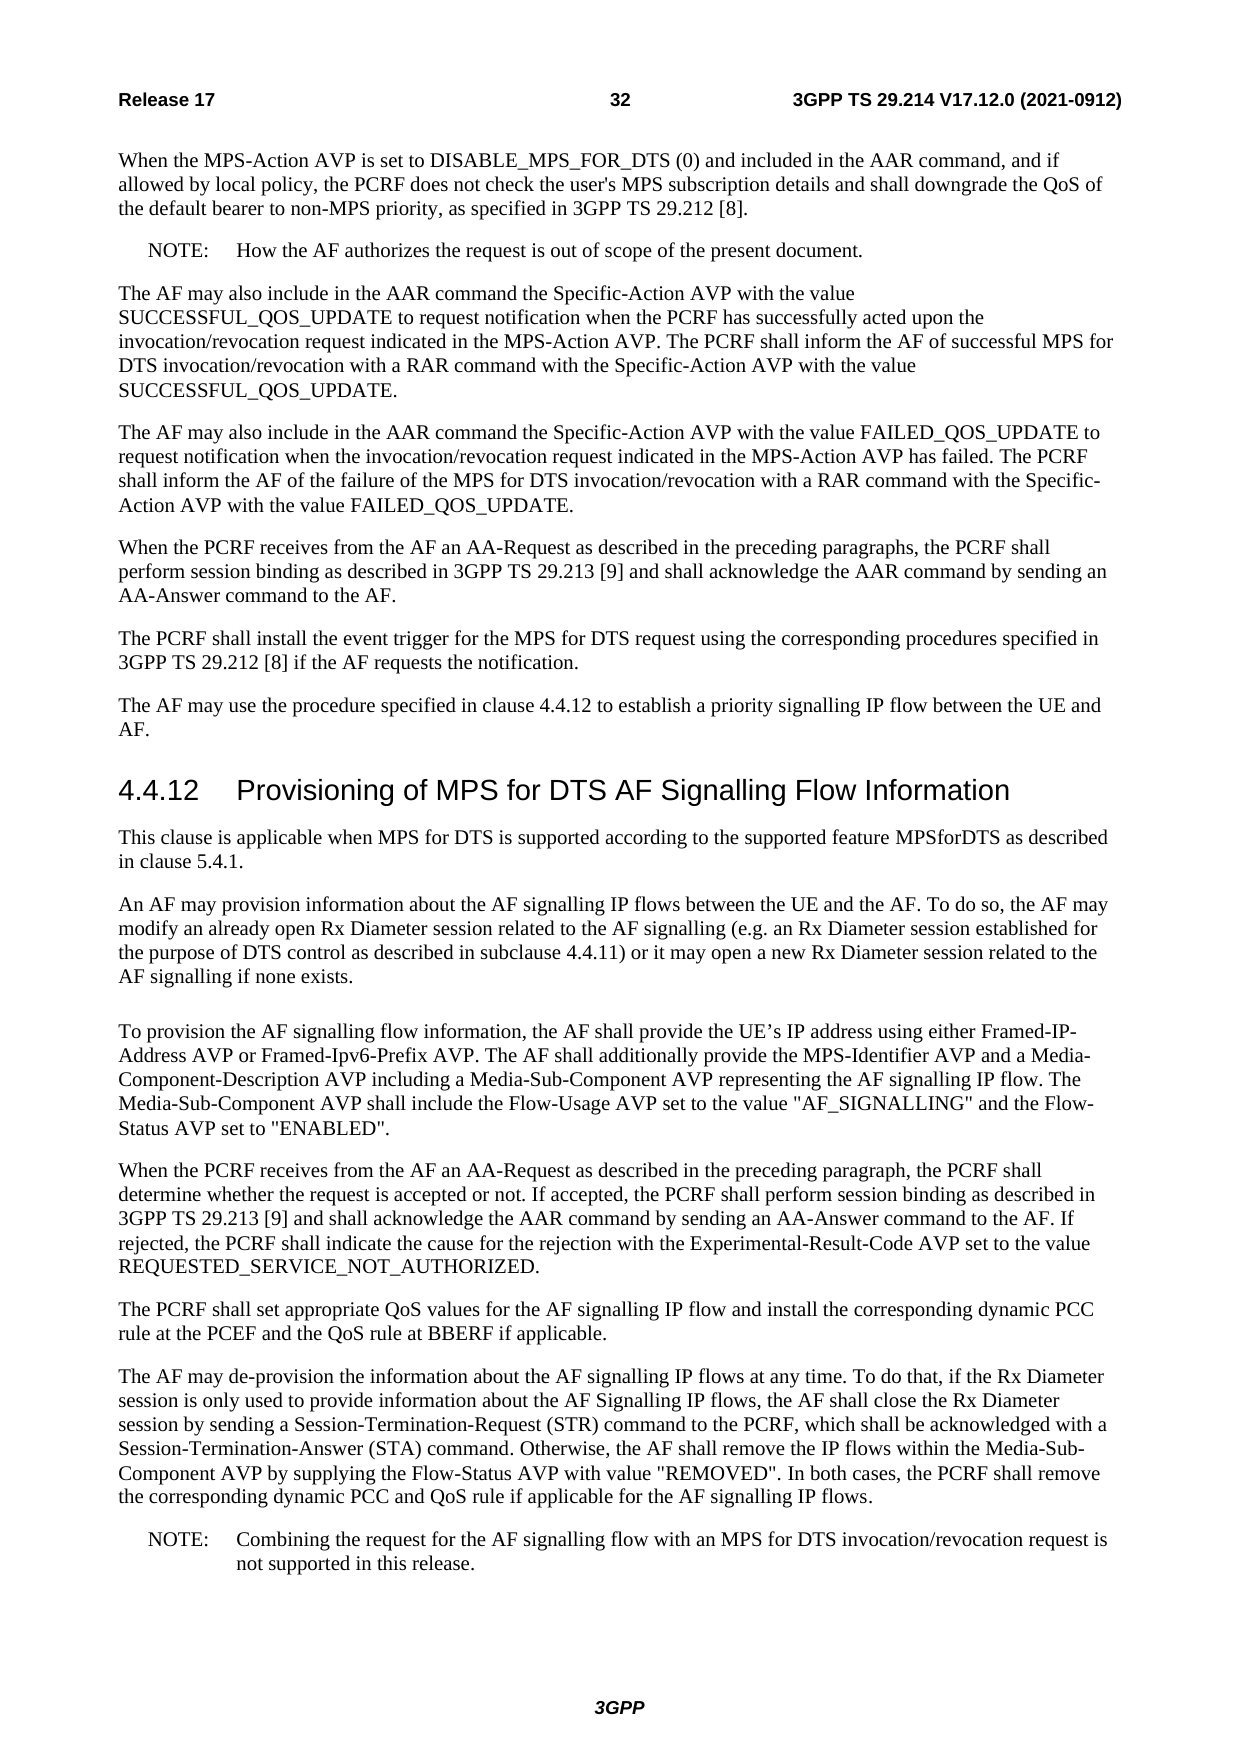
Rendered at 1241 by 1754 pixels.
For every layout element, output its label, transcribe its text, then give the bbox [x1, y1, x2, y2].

text When the MPS-Action AVP is set to DISABLE_MPS_FOR_DTS (0) and included in the AAR command, and if allowed by local policy, the PCRF does not check the user's MPS subscription details and shall downgrade the QoS of the default bearer to non-MPS priority, as specified in 3GPP TS 29.212 [8]. [118, 147, 1122, 220]
text NOTE: How the AF authorizes the request is out of scope of the present document. [148, 238, 1122, 262]
text The AF may use the procedure specified in clause 4.4.12 to establish a priority signalling IP flow between the UE and AF. [118, 693, 1122, 741]
text When the PCRF receives from the AF an AA-Request as described in the preceding paragraphs, the PCRF shall perform session binding as described in 3GPP TS 29.213 [9] and shall acknowledge the AAR command by sending an AA-Answer command to the AF. [118, 535, 1122, 607]
text The AF may de-provision the information about the AF signalling IP flows at any time. To do that, if the Rx Diameter session is only used to provide information about the AF Signalling IP flows, the AF shall close the Rx Diameter session by sending a Session-Termination-Request (STR) command to the PCRF, which shall be acknowledged with a Session-Termination-Answer (STA) command. Otherwise, the AF shall remove the IP flows within the Media-Sub-Component AVP by supplying the Flow-Status AVP with value "REMOVED". In both cases, the PCRF shall remove the corresponding dynamic PCC and QoS rule if applicable for the AF signalling IP flows. [118, 1364, 1122, 1508]
text When the PCRF receives from the AF an AA-Request as described in the preceding paragraph, the PCRF shall determine whether the request is accepted or not. If accepted, the PCRF shall perform session binding as described in 3GPP TS 29.213 [9] and shall acknowledge the command by sending an AA-Answer command to the AF. If rejected, the PCRF shall indicate the cause for the rejection with the Experimental-Result-Code AVP set to the value REQUESTED_SERVICE_NOT_AUTHORIZED. [118, 1158, 1122, 1278]
text The AF may also include in the AAR command the Specific-Action AVP with the value SUCCESSFUL_QOS_UPDATE to request notification when the PCRF has successfully acted upon the invocation/revocation request indicated in the MPS-Action AVP. The PCRF shall inform the AF of successful MPS for DTS invocation/revocation with a RAR command with the Specific-Action AVP with the value SUCCESSFUL_QOS_UPDATE. [118, 281, 1122, 402]
text To provision the AF signalling flow information, the AF shall provide the UE’s IP address using either Framed-IP-Address AVP or Framed-Ipv6-Prefix AVP. The AF shall additionally provide the MPS-Identifier AVP and a Media-Component-Description AVP including a Media-Sub-Component AVP representing the AF signalling IP flow. The Media-Sub-Component AVP shall include the Flow-Usage AVP set to the value "AF_SIGNALLING" and the Flow-Status AVP set to "ENABLED". [118, 1019, 1122, 1139]
text The PCRF shall install the event trigger for the MPS for DTS request using the corresponding procedures specified in 3GPP TS 29.212 [8] if the AF requests the notification. [118, 626, 1122, 674]
text This clause is applicable when MPS for DTS is supported according to the supported feature MPSforDTS as described in clause 5.4.1. [118, 825, 1122, 873]
text The AF may also include in the AAR command the Specific-Action AVP with the value FAILED_QOS_UPDATE to request notification when the invocation/revocation request indicated in the MPS-Action AVP has failed. The PCRF shall inform the AF of the failure of the MPS for DTS invocation/revocation with a RAR command with the Specific-Action AVP with the value FAILED_QOS_UPDATE. [118, 420, 1122, 517]
subtitle 4.4.12 Provisioning of MPS for DTS AF Signalling Flow Information [118, 772, 1122, 806]
text NOTE: Combining the request for the AF signalling flow with an MPS for DTS invocation/revocation request is not supported in this release. [148, 1527, 1122, 1575]
text The PCRF shall set appropriate QoS values for the AF signalling IP flow and install the corresponding dynamic PCC rule at the PCEF and the QoS rule at BBERF if applicable. [118, 1297, 1122, 1345]
text An AF may provision information about the AF signalling IP flows between the UE and the AF. To do so, the AF may modify an already open Rx Diameter session related to the AF signalling (e.g. an Rx Diameter session established for the purpose of DTS control as described in subclause 4.4.11) or it may open a new Rx Diameter session related to the AF signalling if none exists. [118, 892, 1122, 988]
